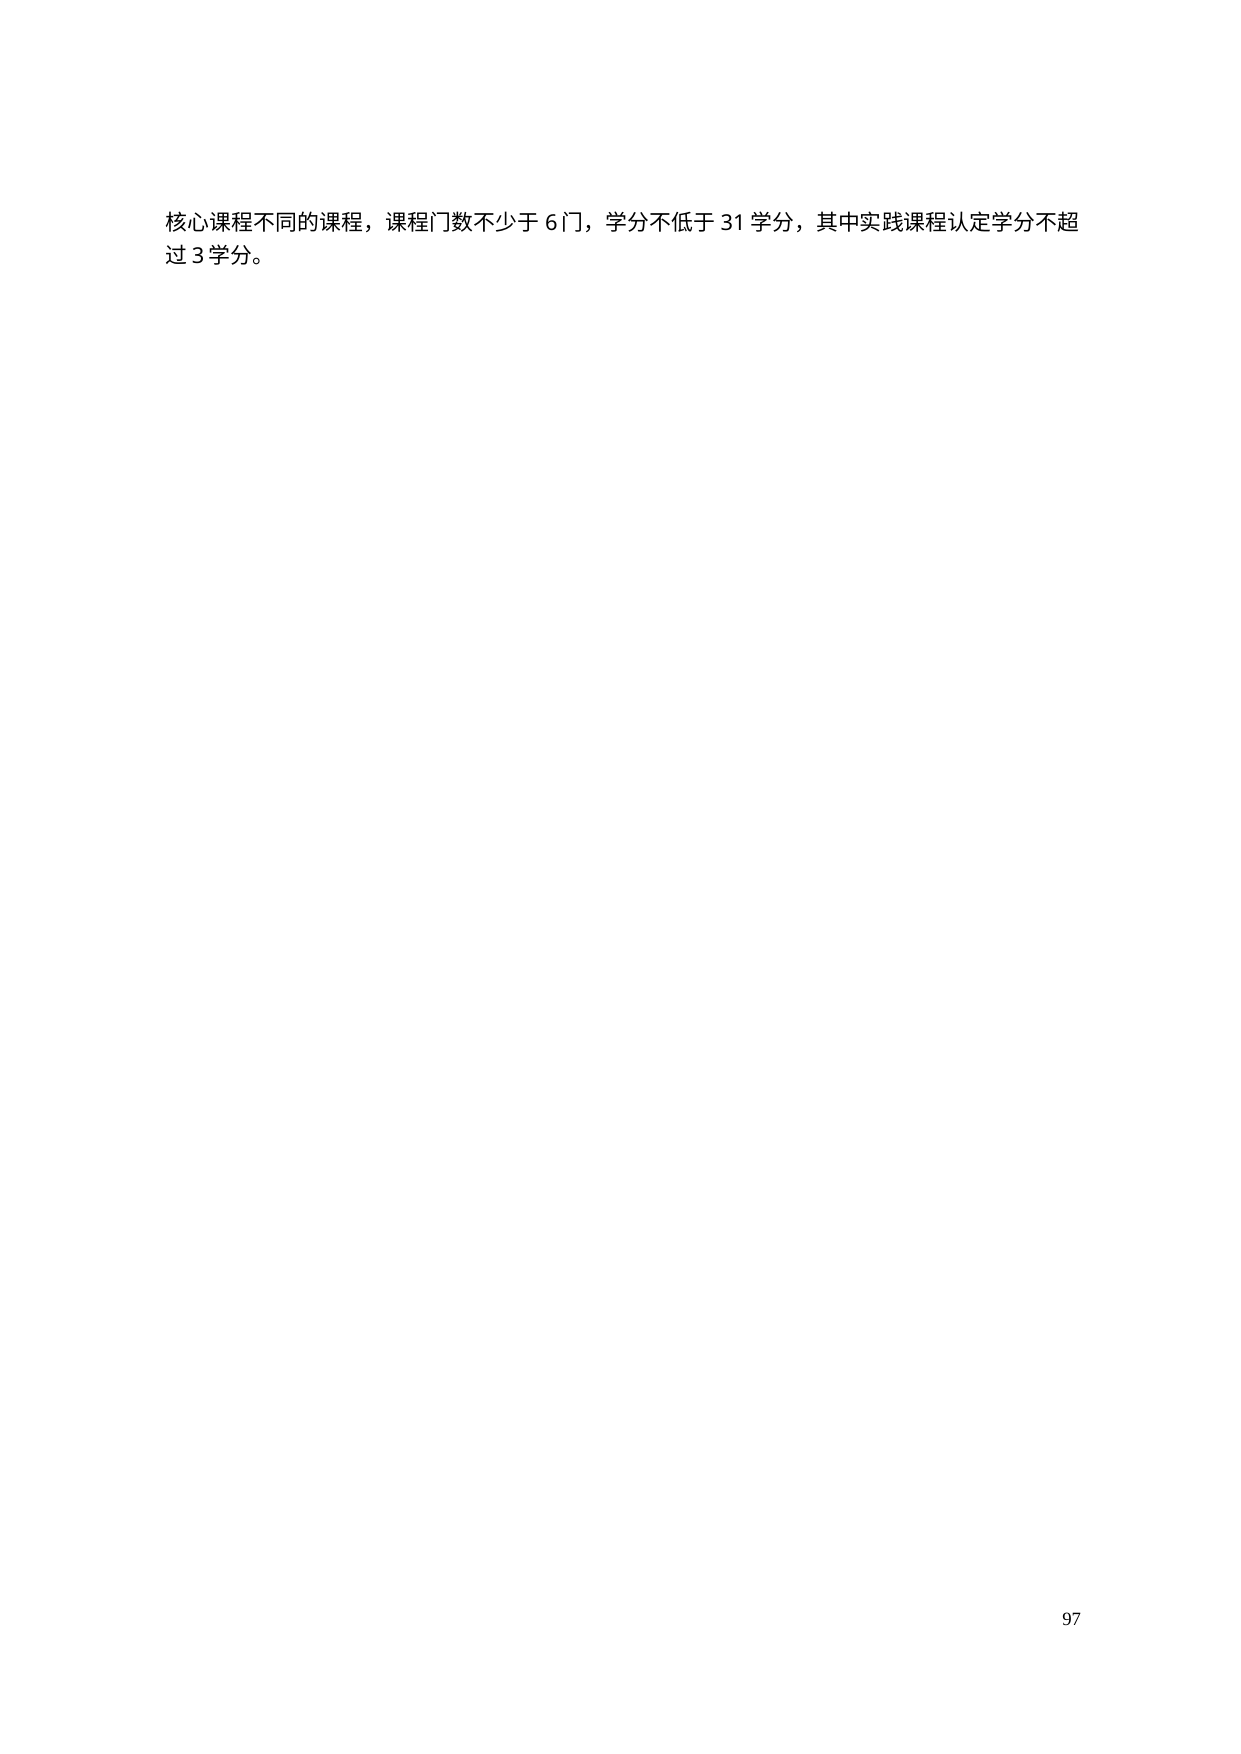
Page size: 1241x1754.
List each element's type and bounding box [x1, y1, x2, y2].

text [165, 205, 1081, 270]
